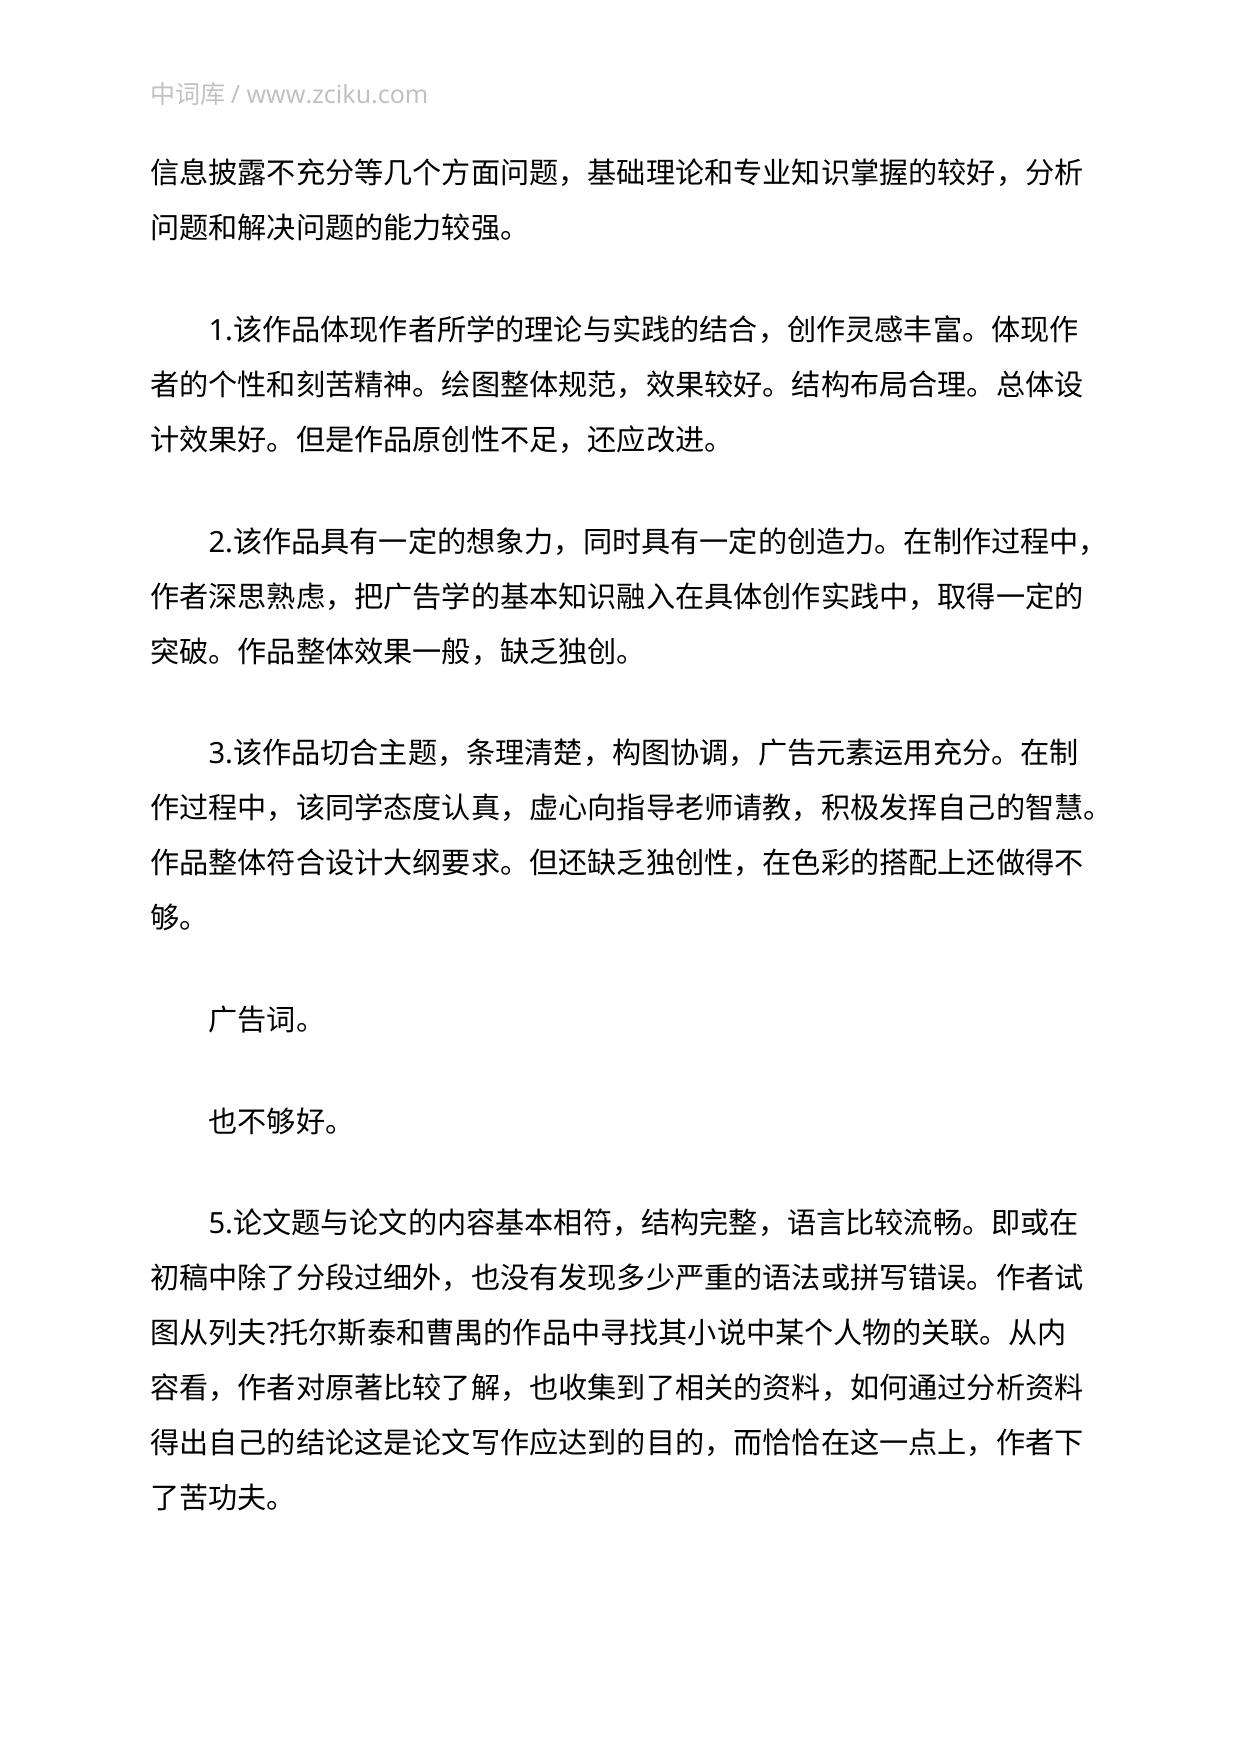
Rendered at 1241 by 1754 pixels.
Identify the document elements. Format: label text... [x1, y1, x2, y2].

text 2.该作品具有一定的想象力，同时具有一定的创造力。在制作过程中，作者深思熟虑，把广告学的基本知识融入在具体创作实践中，取得一定的突破。作品整体效果一般，缺乏独创。 [150, 518, 1090, 671]
text 也不够好。 [150, 1098, 1090, 1141]
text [150, 150, 1090, 247]
text 1.该作品体现作者所学的理论与实践的结合，创作灵感丰富。体现作者的个性和刻苦精神。绘图整体规范，效果较好。结构布局合理。总体设计效果好。但是作品原创性不足，还应改进。 [150, 307, 1090, 459]
text 广告词。 [150, 997, 1090, 1039]
text 5.论文题与论文的内容基本相符，结构完整，语言比较流畅。即或在初稿中除了分段过细外，也没有发现多少严重的语法或拼写错误。作者试图从列夫?托尔斯泰和曹禺的作品中寻找其小说中某个人物的关联。从内容看，作者对原著比较了解，也收集到了相关的资料，如何通过分析资料得出自己的结论这是论文写作应达到的目的，而恰恰在这一点上，作者下了苦功夫。 [150, 1200, 1090, 1517]
text 3.该作品切合主题，条理清楚，构图协调，广告元素运用充分。在制作过程中，该同学态度认真，虚心向指导老师请教，积极发挥自己的智慧。作品整体符合设计大纲要求。但还缺乏独创性，在色彩的搭配上还做得不够。 [150, 730, 1090, 937]
